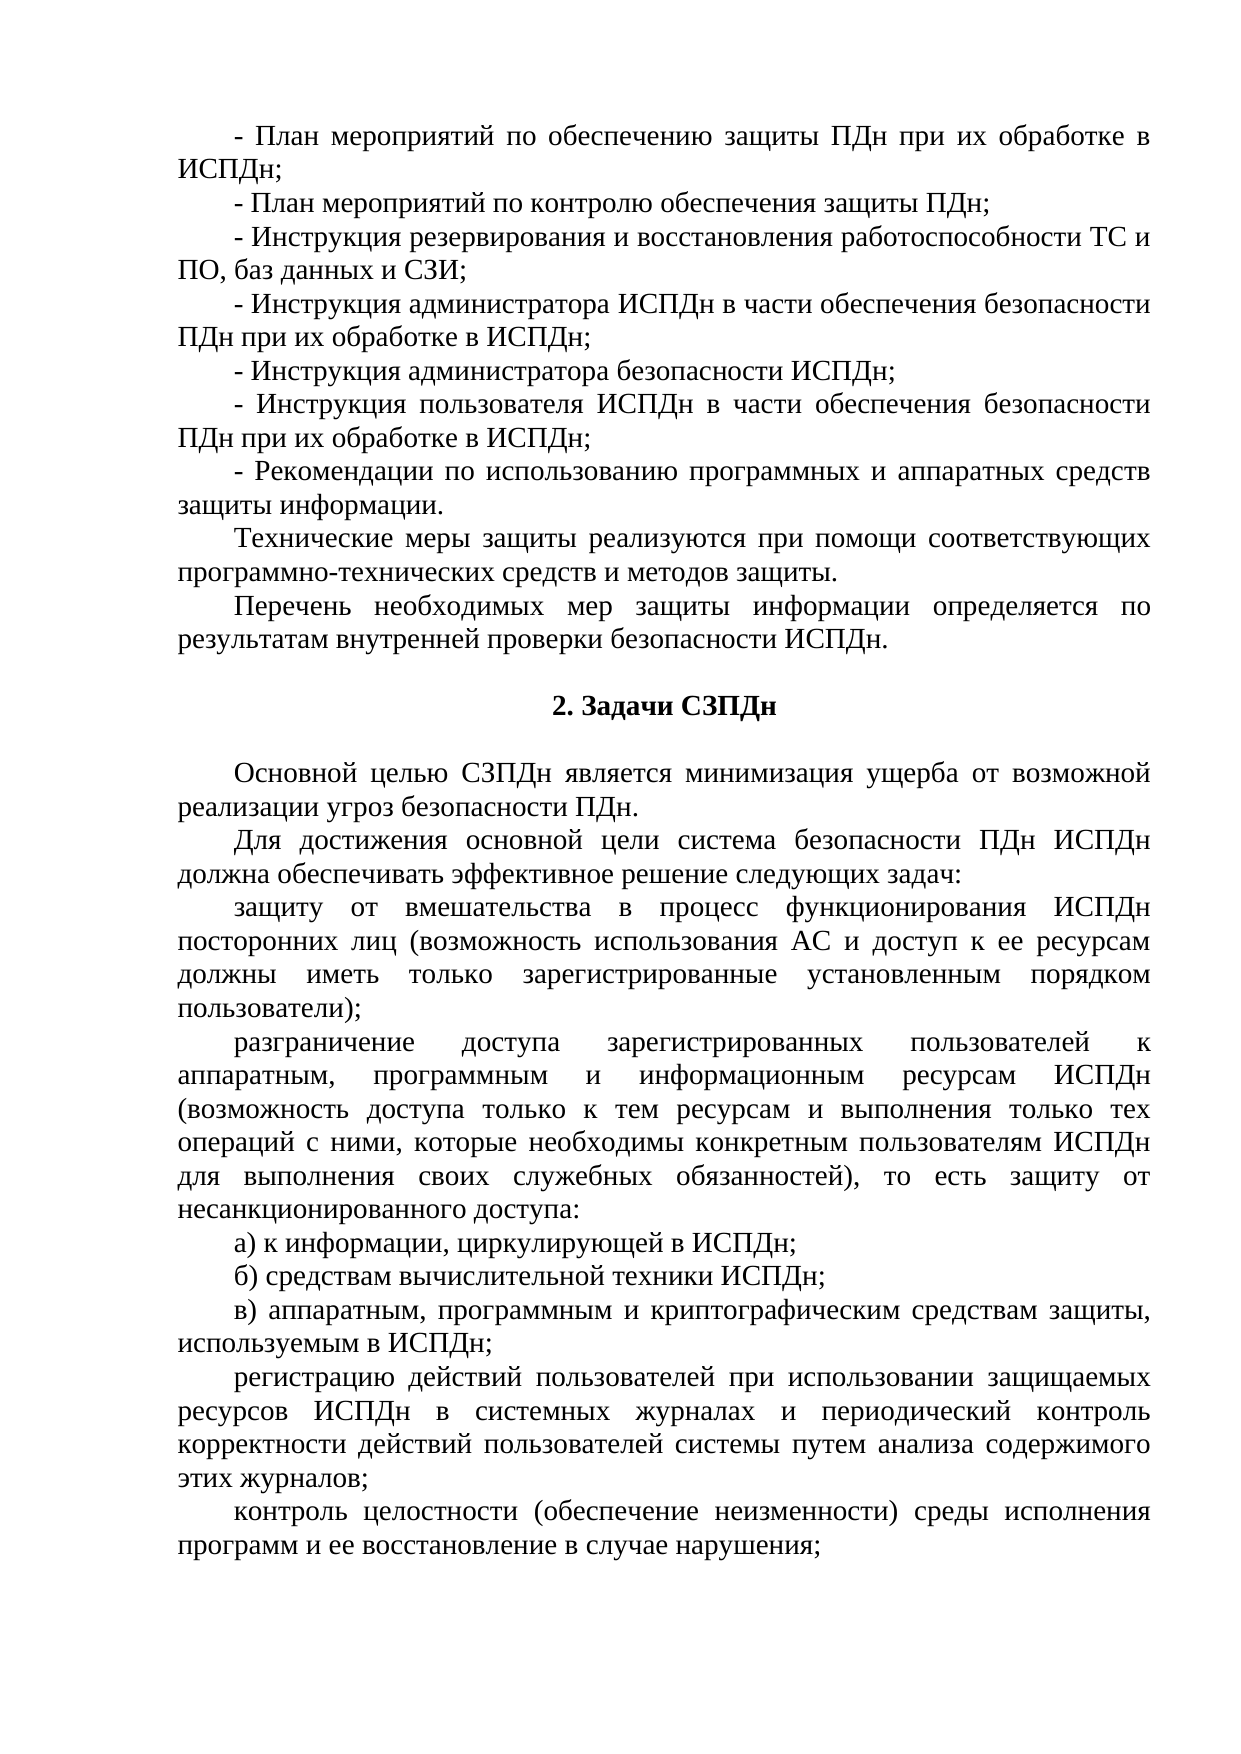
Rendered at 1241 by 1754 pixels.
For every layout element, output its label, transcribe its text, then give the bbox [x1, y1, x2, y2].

text - Инструкция администратора безопасности ИСПДн; [177, 353, 1152, 386]
text - Рекомендации по использованию программных и аппаратных средств защиты информации. [177, 453, 1152, 521]
text 2. Задачи СЗПДн [177, 688, 1152, 722]
text Основной целью СЗПДн является минимизация ущерба от возможной реализации угроз безопасности ПДн. [177, 755, 1152, 822]
text - Инструкция резервирования и восстановления работоспособности ТС и ПО, баз данных и СЗИ; [177, 219, 1152, 286]
text Для достижения основной цели система безопасности ПДн ИСПДн должна обеспечивать эффективное решение следующих задач: [177, 822, 1152, 889]
text - Инструкция администратора ИСПДн в части обеспечения безопасности ПДн при их обработке в ИСПДн; [177, 286, 1152, 353]
text разграничение доступа зарегистрированных пользователей к аппаратным, программным и информационным ресурсам ИСПДн (возможность доступа только к тем ресурсам и выполнения только тех операций с ними, которые необходимы конкретным пользователям ИСПДн для выполнения своих служебных обязанностей), то есть защиту от несанкционированного доступа: [177, 1024, 1152, 1225]
text б) средствам вычислительной техники ИСПДн; [177, 1258, 1152, 1292]
text - План мероприятий по обеспечению защиты ПДн при их обработке в ИСПДн; [177, 118, 1152, 185]
text в) аппаратным, программным и криптографическим средствам защиты, используемым в ИСПДн; [177, 1292, 1152, 1359]
text а) к информации, циркулирующей в ИСПДн; [177, 1225, 1152, 1258]
text регистрацию действий пользователей при использовании защищаемых ресурсов ИСПДн в системных журналах и периодический контроль корректности действий пользователей системы путем анализа содержимого этих журналов; [177, 1359, 1152, 1493]
text - Инструкция пользователя ИСПДн в части обеспечения безопасности ПДн при их обработке в ИСПДн; [177, 386, 1152, 453]
text - План мероприятий по контролю обеспечения защиты ПДн; [177, 185, 1152, 219]
text защиту от вмешательства в процесс функционирования ИСПДн посторонних лиц (возможность использования АС и доступ к ее ресурсам должны иметь только зарегистрированные установленным порядком пользователи); [177, 889, 1152, 1024]
text Технические меры защиты реализуются при помощи соответствующих программно-технических средств и методов защиты. [177, 521, 1152, 588]
text Перечень необходимых мер защиты информации определяется по результатам внутренней проверки безопасности ИСПДн. [177, 588, 1152, 655]
text контроль целостности (обеспечение неизменности) среды исполнения программ и ее восстановление в случае нарушения; [177, 1493, 1152, 1560]
